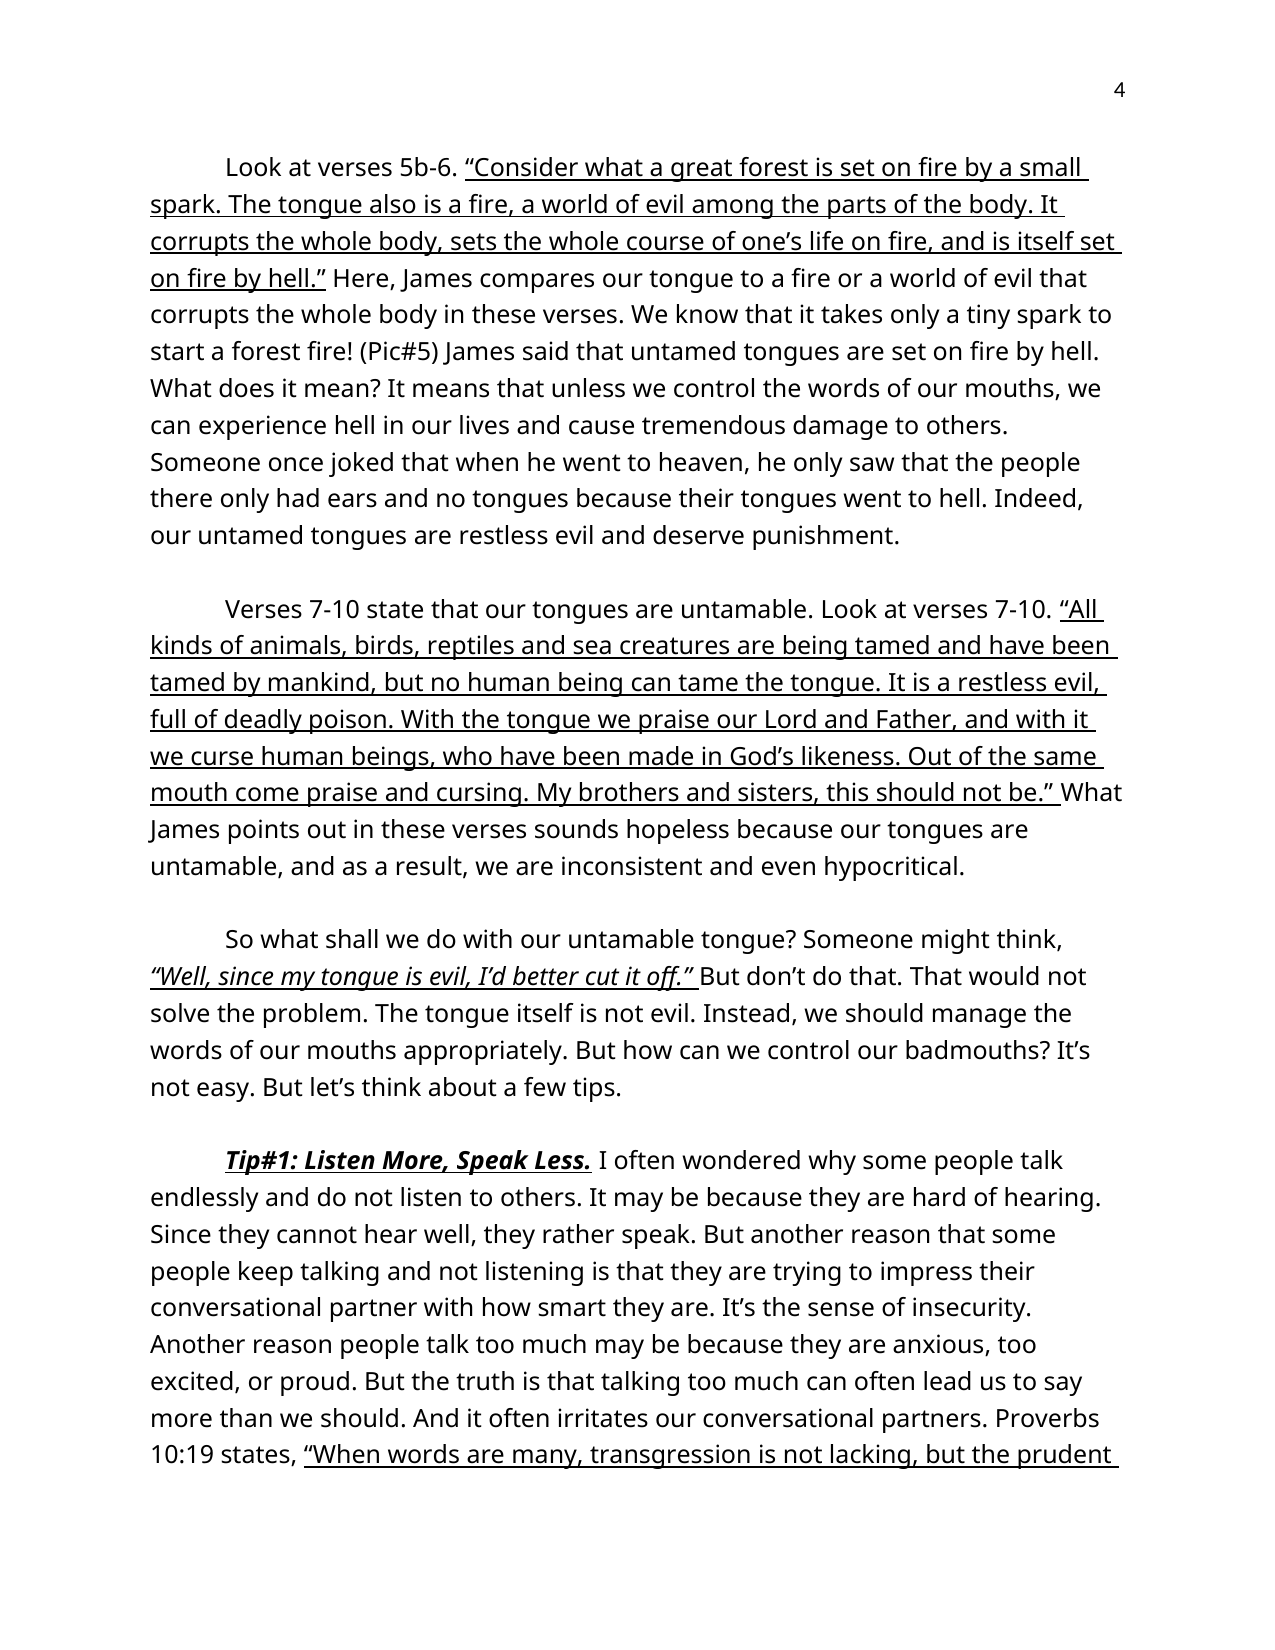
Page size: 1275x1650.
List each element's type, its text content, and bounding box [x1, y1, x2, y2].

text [150, 1143, 1125, 1471]
text So what shall we do with our untamable tongue? Someone might think, “Well, since my tongue is evil, I’d better cut it off.” But don’t do that. That would not solve the problem. The tongue itself is not evil. Instead, we should manage the words of our mouths appropriately. But how can we control our badmouths? It’s not easy. But let’s think about a few tips. [150, 922, 1125, 1103]
text Look at verses 5b-6. “Consider what a great forest is set on fire by a small spark. The tongue also is a fire, a world of evil among the parts of the body. It corrupts the whole body, sets the whole course of one’s life on fire, and is itself set on fire by hell.” Here, James compares our tongue to a fire or a world of evil that corrupts the whole body in these verses. We know that it takes only a tiny spark to start a forest fire! (Pic#5) James said that untamed tongues are set on fire by hell. What does it mean? It means that unless we control the words of our mouths, we can experience hell in our lives and cause tremendous damage to others. Someone once joked that when he went to heaven, he only saw that the people there only had ears and no tongues because their tongues went to hell. Indeed, our untamed tongues are restless evil and deserve punishment. [150, 150, 1125, 552]
text Verses 7-10 state that our tongues are untamable. Look at verses 7-10. “All kinds of animals, birds, reptiles and sea creatures are being tamed and have been tamed by mankind, but no human being can tame the tongue. It is a restless evil, full of deadly poison. With the tongue we praise our Lord and Father, and with it we curse human beings, who have been made in God’s likeness. Out of the same mouth come praise and cursing. My brothers and sisters, this should not be.” What James points out in these verses sounds hopeless because our tongues are untamable, and as a result, we are inconsistent and even hypocritical. [150, 591, 1125, 883]
